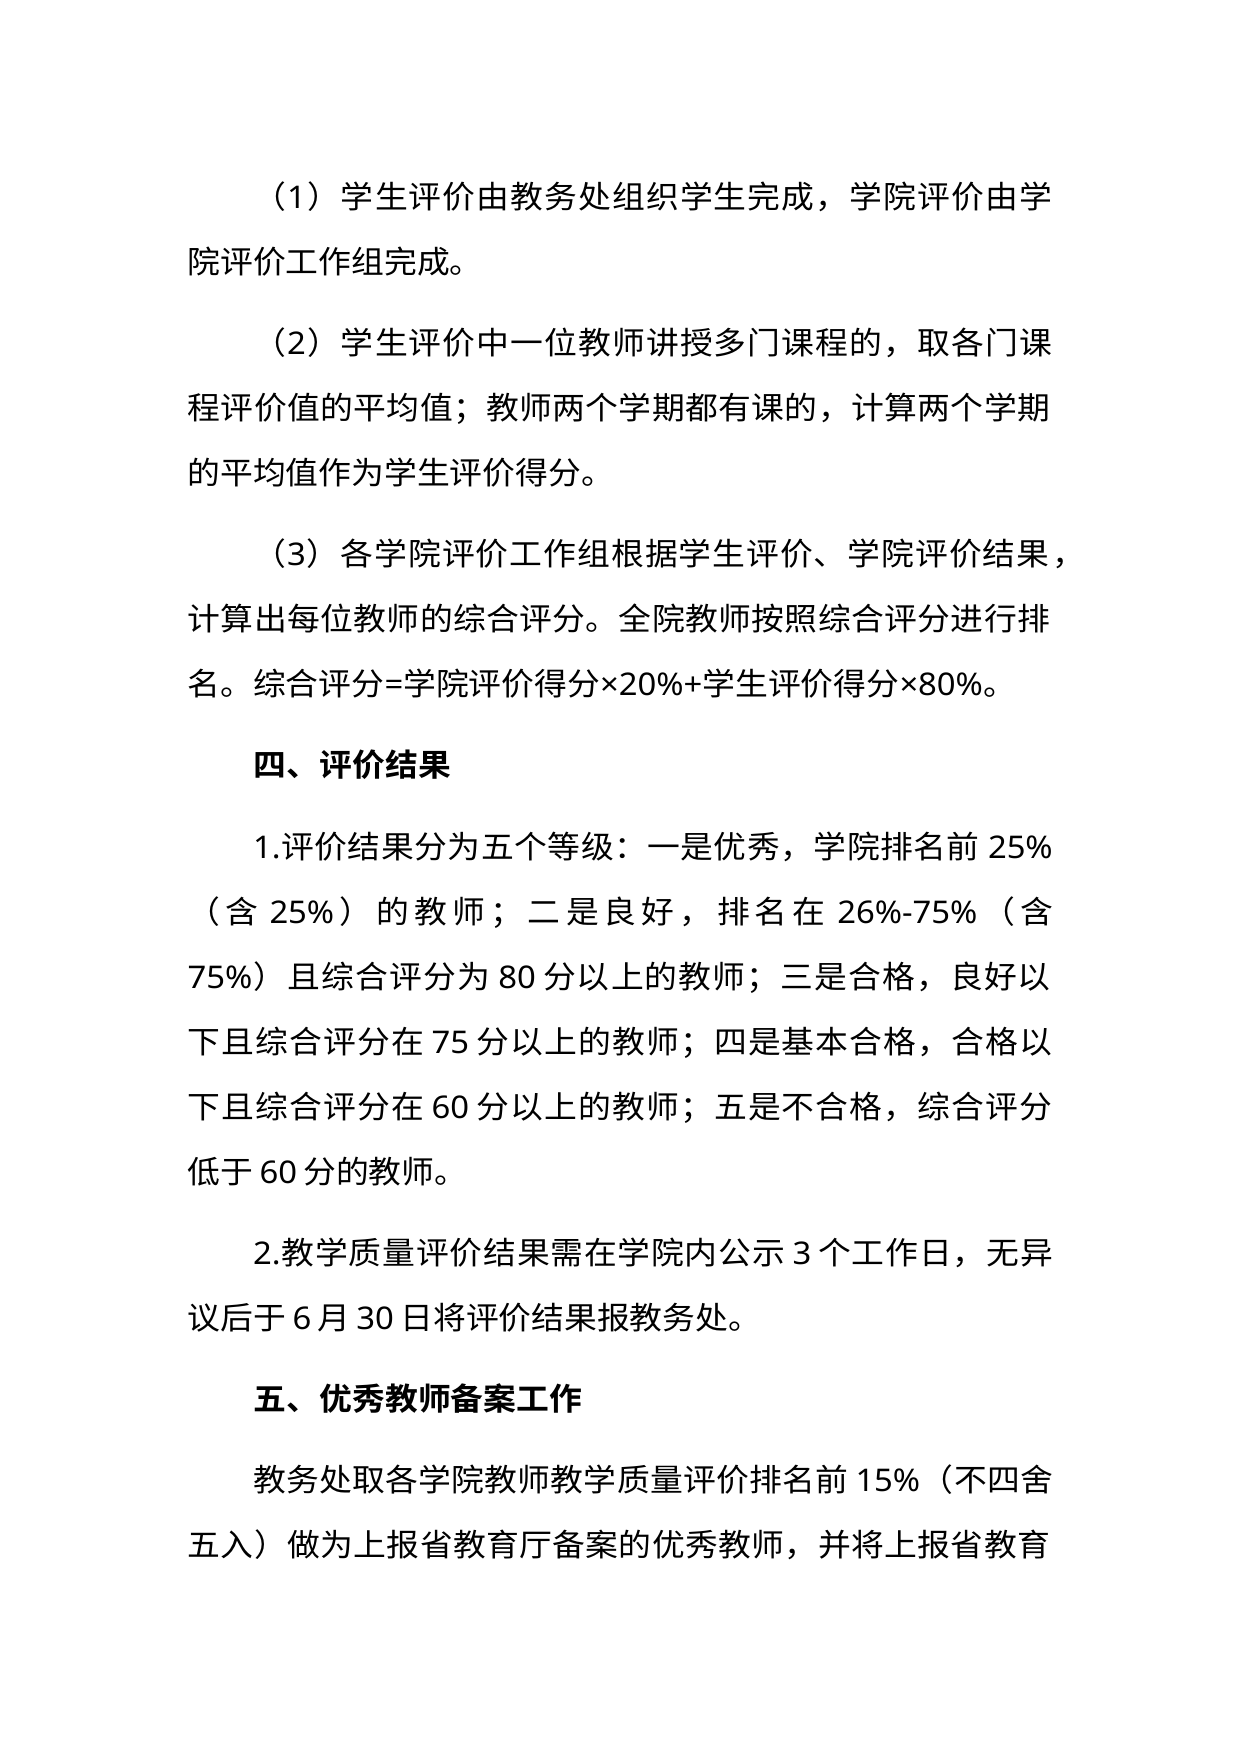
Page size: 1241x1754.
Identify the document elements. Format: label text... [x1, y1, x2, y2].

text （1）学生评价由教务处组织学生完成，学院评价由学院评价工作组完成。 [187, 162, 1053, 292]
text 四、评价结果 [187, 731, 1053, 796]
text （2）学生评价中一位教师讲授多门课程的，取各门课程评价值的平均值；教师两个学期都有课的，计算两个学期的平均值作为学生评价得分。 [187, 308, 1053, 503]
text 五、优秀教师备案工作 [187, 1364, 1053, 1429]
text 2.教学质量评价结果需在学院内公示3个工作日，无异议后于6月30日将评价结果报教务处。 [187, 1218, 1053, 1348]
text 1.评价结果分为五个等级：一是优秀，学院排名前25%（含25%）的教师；二是良好，排名在26%-75%（含75%）且综合评分为80分以上的教师；三是合格，良好以下且综合评分在75分以上的教师；四是基本合格，合格以下且综合评分在60分以上的教师；五是不合格，综合评分低于60分的教师。 [187, 812, 1053, 1202]
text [187, 1446, 1053, 1576]
text （3）各学院评价工作组根据学生评价、学院评价结果，计算出每位教师的综合评分。全院教师按照综合评分进行排名。综合评分=学院评价得分×20%+学生评价得分×80%。 [187, 519, 1053, 714]
